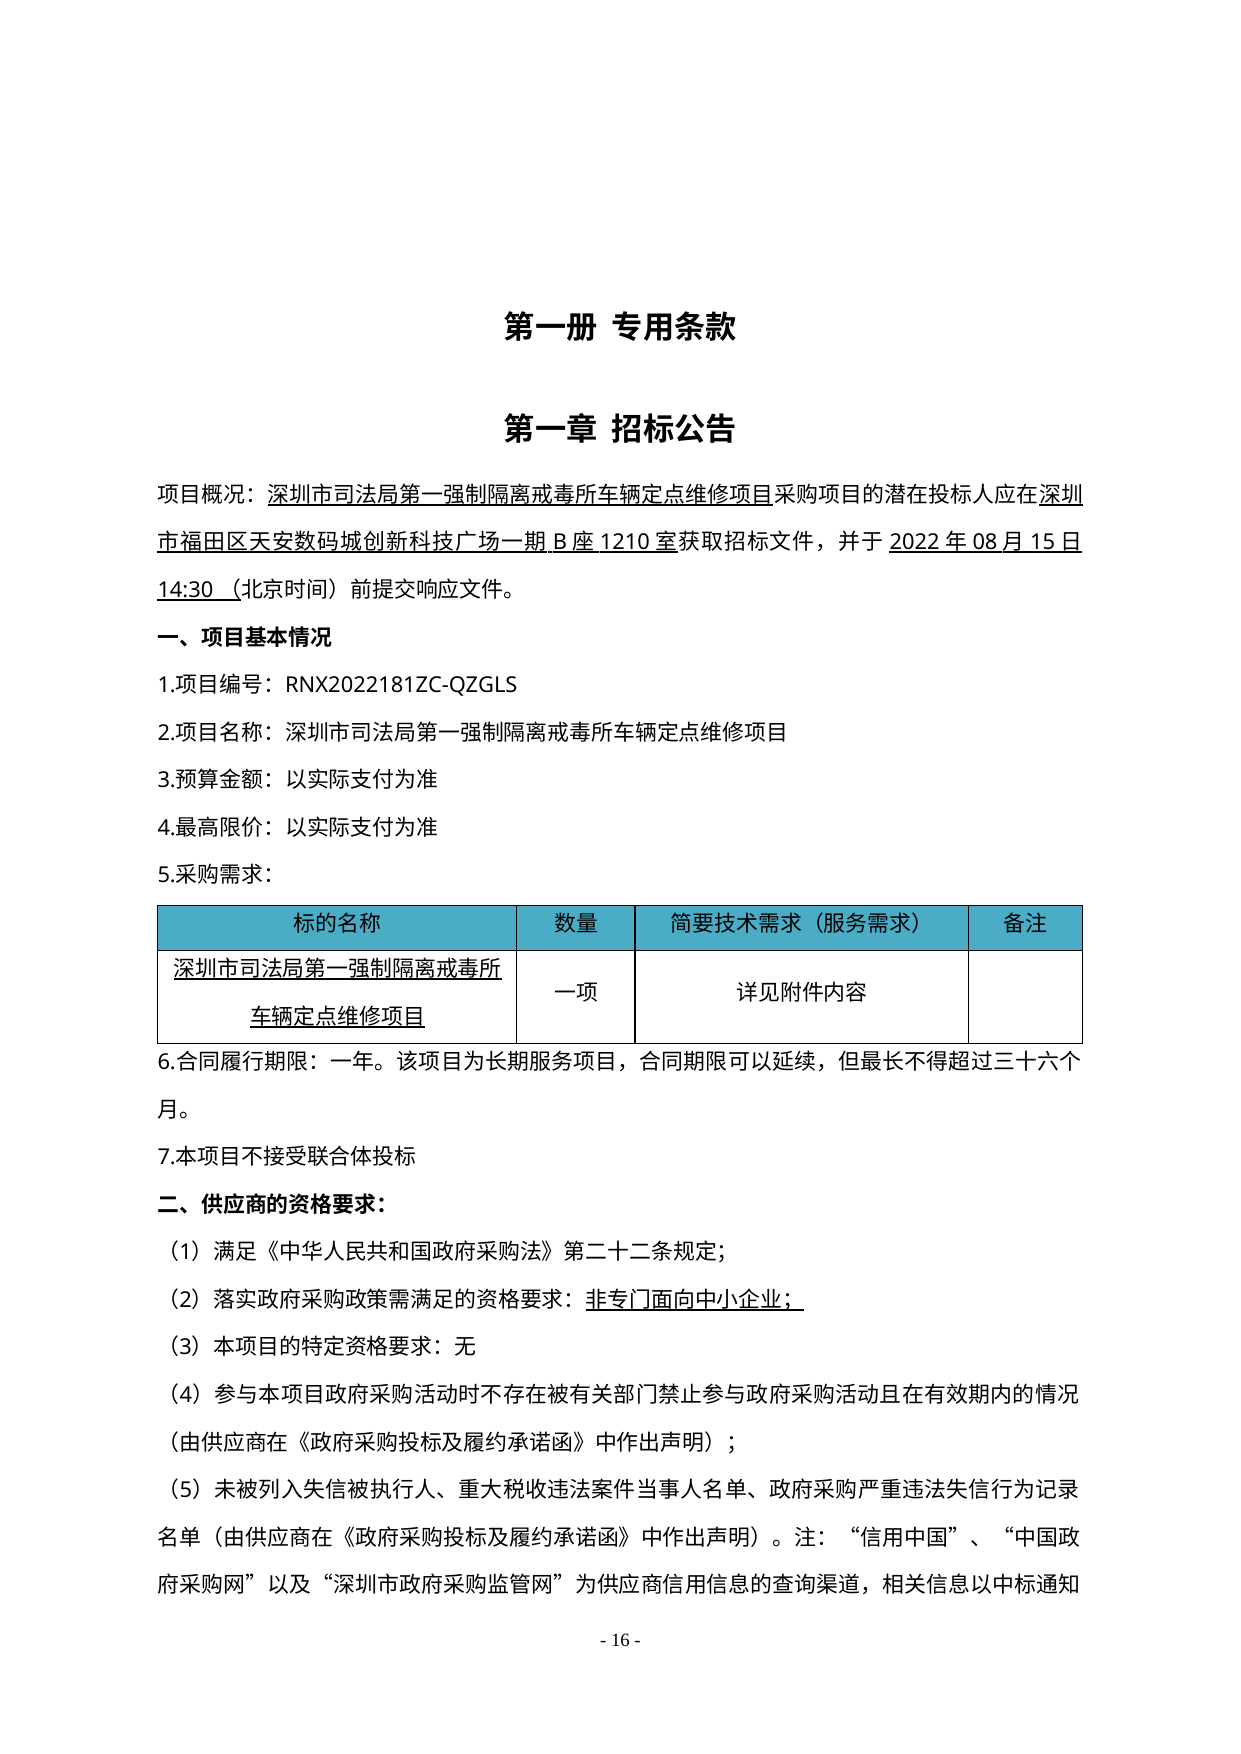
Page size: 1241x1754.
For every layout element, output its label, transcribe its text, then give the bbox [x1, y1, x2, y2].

subtitle 第一章 招标公告 [148, 404, 1092, 450]
subtitle 第一册 专用条款 [148, 302, 1092, 347]
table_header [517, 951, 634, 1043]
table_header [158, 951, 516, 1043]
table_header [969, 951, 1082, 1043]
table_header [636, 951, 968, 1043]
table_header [157, 1044, 1083, 1599]
